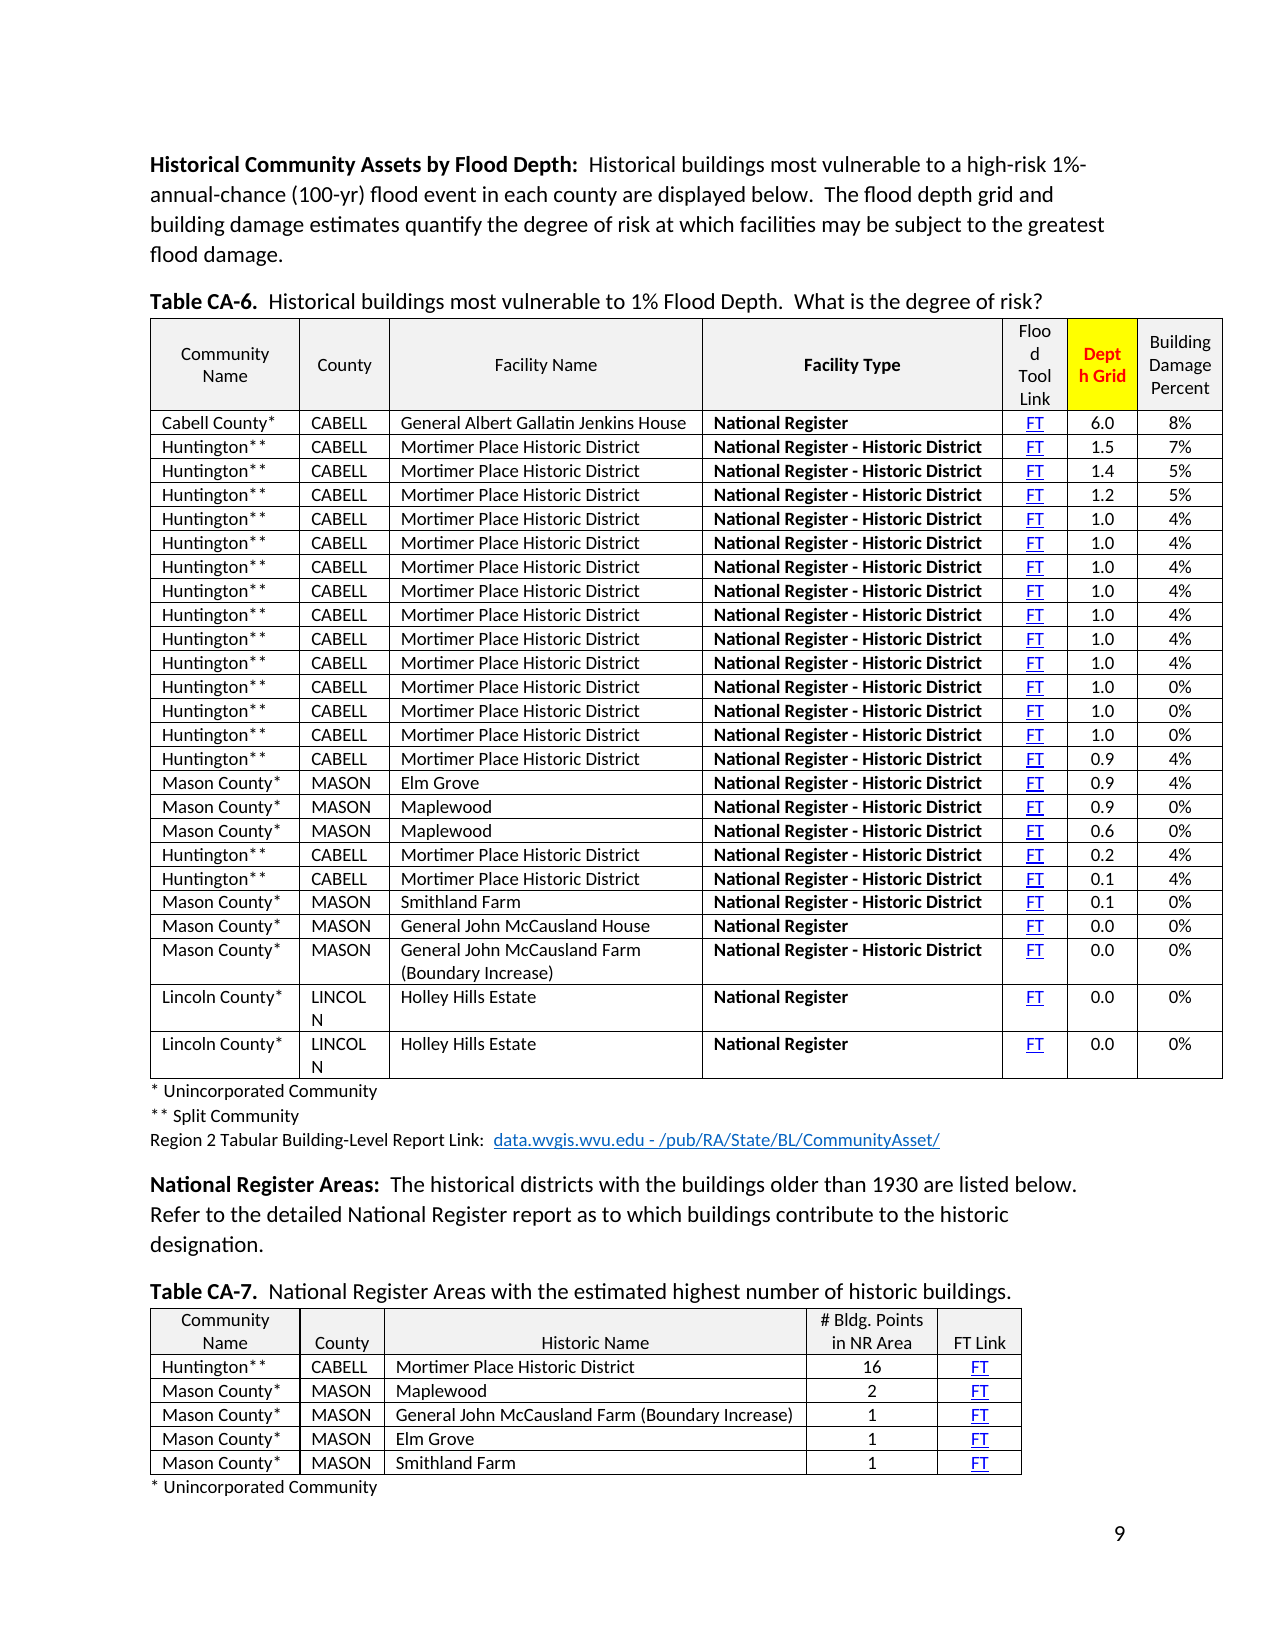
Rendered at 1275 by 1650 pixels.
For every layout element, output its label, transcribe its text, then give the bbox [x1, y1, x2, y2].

table_cell MASON [300, 819, 389, 842]
table_cell Mason County* [151, 939, 299, 984]
table_cell FT [1003, 867, 1067, 889]
table_cell FT [938, 1379, 1021, 1402]
table_cell 0% [1138, 985, 1222, 1031]
table_cell FT [1003, 411, 1067, 434]
text ** Split Community [150, 1104, 1125, 1127]
table_cell Mortimer Place Historic District [390, 675, 702, 698]
table_cell CABELL [300, 603, 389, 626]
table_cell FT [1003, 555, 1067, 578]
table_cell MASON [301, 1403, 384, 1426]
table_cell 1.0 [1068, 579, 1137, 602]
table_cell FT [1003, 459, 1067, 482]
table_cell CABELL [300, 627, 389, 650]
table_cell MASON [300, 915, 389, 937]
table_header Facility Type [703, 319, 1002, 410]
table_cell FT [1003, 1032, 1067, 1078]
table_cell LINCOLN [300, 985, 389, 1031]
table_cell Mortimer Place Historic District [390, 483, 702, 506]
table_cell CABELL [300, 699, 389, 722]
table_cell Huntington** [151, 867, 299, 889]
table_cell Holley Hills Estate [390, 1032, 702, 1078]
table_cell FT [1003, 891, 1067, 913]
table_cell General Albert Gallatin Jenkins House [390, 411, 702, 434]
table_cell Huntington** [151, 555, 299, 578]
table_cell FT [1003, 483, 1067, 506]
table_cell FT [1003, 723, 1067, 746]
table_cell 4% [1138, 627, 1222, 650]
table_cell Mason County* [151, 1451, 299, 1474]
table_cell 0.0 [1068, 915, 1137, 937]
table_header County [301, 1309, 384, 1354]
table_cell 1.2 [1068, 483, 1137, 506]
table_cell Mortimer Place Historic District [390, 699, 702, 722]
table_cell Huntington** [151, 675, 299, 698]
table_cell FT [1003, 699, 1067, 722]
table_cell Lincoln County* [151, 1032, 299, 1078]
table_cell Huntington** [151, 483, 299, 506]
table_cell Mortimer Place Historic District [390, 651, 702, 674]
table_cell Mortimer Place Historic District [390, 579, 702, 602]
table_cell Elm Grove [390, 771, 702, 794]
table_cell 1.0 [1068, 603, 1137, 626]
table_cell National Register - Historic District [703, 675, 1002, 698]
table_cell Mason County* [151, 771, 299, 794]
table_cell 0% [1138, 819, 1222, 842]
table_cell CABELL [300, 411, 389, 434]
table_cell Mason County* [151, 1427, 299, 1450]
table_cell 1.0 [1068, 555, 1137, 578]
table_cell National Register - Historic District [703, 795, 1002, 818]
table_cell Huntington** [151, 1355, 299, 1378]
table_cell FT [938, 1403, 1021, 1426]
table_cell National Register - Historic District [703, 771, 1002, 794]
table_header Community Name [151, 1309, 299, 1354]
table_cell FT [1003, 579, 1067, 602]
table_cell 1.0 [1068, 699, 1137, 722]
table_cell 0.0 [1068, 939, 1137, 984]
table_cell FT [1003, 819, 1067, 842]
table_cell CABELL [300, 867, 389, 889]
table_cell Smithland Farm [390, 891, 702, 913]
table_cell Huntington** [151, 747, 299, 770]
table_cell Mortimer Place Historic District [390, 507, 702, 530]
table_cell CABELL [300, 435, 389, 458]
table_cell 4% [1138, 555, 1222, 578]
table_cell Lincoln County* [151, 985, 299, 1031]
table_cell 16 [807, 1355, 937, 1378]
table_cell MASON [301, 1379, 384, 1402]
table_cell National Register [703, 915, 1002, 937]
table_cell National Register - Historic District [703, 723, 1002, 746]
table_cell Mason County* [151, 819, 299, 842]
table_cell FT [1003, 675, 1067, 698]
table_header Flood Tool Link [1003, 319, 1067, 410]
table_cell National Register - Historic District [703, 483, 1002, 506]
table_cell National Register - Historic District [703, 747, 1002, 770]
table_cell National Register - Historic District [703, 939, 1002, 984]
table_cell 0% [1138, 699, 1222, 722]
table_cell 5% [1138, 483, 1222, 506]
table_cell FT [1003, 939, 1067, 984]
table_cell 2 [807, 1379, 937, 1402]
table_cell 1.0 [1068, 627, 1137, 650]
table_header Facility Name [390, 319, 702, 410]
table_cell National Register [703, 1032, 1002, 1078]
table_cell CABELL [300, 747, 389, 770]
table_cell Mason County* [151, 1403, 299, 1426]
table_cell Huntington** [151, 627, 299, 650]
table_cell Huntington** [151, 699, 299, 722]
table_cell Mason County* [151, 891, 299, 913]
table_cell Huntington** [151, 531, 299, 554]
table_header # Bldg. Points in NR Area [807, 1309, 937, 1354]
table_cell 1.0 [1068, 531, 1137, 554]
table_cell CABELL [300, 723, 389, 746]
table_cell CABELL [301, 1355, 384, 1378]
table_cell Maplewood [390, 795, 702, 818]
table_cell Huntington** [151, 435, 299, 458]
table_cell 4% [1138, 771, 1222, 794]
table_cell National Register - Historic District [703, 867, 1002, 889]
table_cell Elm Grove [385, 1427, 806, 1450]
text * Unincorporated Community [150, 1475, 1125, 1498]
table_cell FT [938, 1355, 1021, 1378]
table_cell CABELL [300, 555, 389, 578]
table_header Community Name [151, 319, 299, 410]
table_cell 4% [1138, 843, 1222, 866]
table_cell National Register - Historic District [703, 891, 1002, 913]
table_cell LINCOLN [300, 1032, 389, 1078]
table_cell National Register - Historic District [703, 555, 1002, 578]
table_cell National Register - Historic District [703, 699, 1002, 722]
table_cell Mortimer Place Historic District [390, 459, 702, 482]
table_cell Mason County* [151, 795, 299, 818]
table_cell Huntington** [151, 723, 299, 746]
table_cell MASON [301, 1427, 384, 1450]
table_cell 1 [807, 1403, 937, 1426]
table_cell General John McCausland Farm (Boundary Increase) [390, 939, 702, 984]
table_cell 0% [1138, 939, 1222, 984]
table_cell 0.9 [1068, 771, 1137, 794]
table_cell 0.9 [1068, 795, 1137, 818]
table_cell National Register - Historic District [703, 579, 1002, 602]
table_cell Mortimer Place Historic District [390, 867, 702, 889]
table_cell 1.0 [1068, 723, 1137, 746]
table_cell FT [1003, 435, 1067, 458]
table_header Depth Grid [1068, 319, 1137, 410]
table_cell 0.6 [1068, 819, 1137, 842]
table_cell 7% [1138, 435, 1222, 458]
table_cell 0% [1138, 675, 1222, 698]
table_cell General John McCausland Farm (Boundary Increase) [385, 1403, 806, 1426]
table_cell National Register [703, 985, 1002, 1031]
table_cell Holley Hills Estate [390, 985, 702, 1031]
table_cell CABELL [300, 651, 389, 674]
table_cell CABELL [300, 579, 389, 602]
table_cell 1 [807, 1451, 937, 1474]
table_cell 0% [1138, 1032, 1222, 1078]
table_cell FT [1003, 507, 1067, 530]
table_cell Huntington** [151, 843, 299, 866]
table_cell National Register - Historic District [703, 507, 1002, 530]
table_cell Maplewood [385, 1379, 806, 1402]
table_cell General John McCausland House [390, 915, 702, 937]
table_cell Mason County* [151, 915, 299, 937]
table_cell FT [1003, 915, 1067, 937]
table_cell National Register - Historic District [703, 651, 1002, 674]
table_cell Mortimer Place Historic District [390, 747, 702, 770]
table_header Historic Name [385, 1309, 806, 1354]
text Historical Community Assets by Flood Depth: Historical buildings most vulnerable to a high-risk 1%-annual-chance (100-yr) flood event in each county are displayed below. The flood depth grid and building damage estimates quantify the degree of risk at which facilities may be subject to the greatest flood damage. [150, 150, 1125, 269]
table_cell 0.1 [1068, 891, 1137, 913]
table_cell 1.0 [1068, 507, 1137, 530]
table_cell FT [1003, 795, 1067, 818]
table_header County [300, 319, 389, 410]
table_cell Cabell County* [151, 411, 299, 434]
table_cell FT [1003, 843, 1067, 866]
table_cell National Register - Historic District [703, 459, 1002, 482]
table_cell 0.9 [1068, 747, 1137, 770]
text Table CA-6. Historical buildings most vulnerable to 1% Flood Depth. What is the degree of risk? [150, 287, 1125, 316]
table_cell 0.0 [1068, 985, 1137, 1031]
table_cell National Register - Historic District [703, 843, 1002, 866]
table_cell Mortimer Place Historic District [390, 723, 702, 746]
table_cell FT [1003, 627, 1067, 650]
table_cell 8% [1138, 411, 1222, 434]
table_cell FT [938, 1427, 1021, 1450]
table_cell 4% [1138, 747, 1222, 770]
table_cell Mortimer Place Historic District [385, 1355, 806, 1378]
table_cell MASON [300, 771, 389, 794]
table_cell Huntington** [151, 651, 299, 674]
table_cell 5% [1138, 459, 1222, 482]
table_cell 0% [1138, 795, 1222, 818]
table_cell CABELL [300, 507, 389, 530]
table_cell National Register - Historic District [703, 603, 1002, 626]
table_cell Huntington** [151, 507, 299, 530]
table_cell Smithland Farm [385, 1451, 806, 1474]
table_cell Huntington** [151, 459, 299, 482]
table_cell FT [1003, 651, 1067, 674]
table_cell 1.0 [1068, 651, 1137, 674]
table_cell 1.5 [1068, 435, 1137, 458]
table_cell 0.0 [1068, 1032, 1137, 1078]
table_cell 4% [1138, 651, 1222, 674]
table_cell FT [1003, 771, 1067, 794]
table_cell FT [1003, 985, 1067, 1031]
table_cell National Register - Historic District [703, 819, 1002, 842]
table_cell FT [1003, 747, 1067, 770]
table_cell FT [1003, 531, 1067, 554]
table_cell CABELL [300, 843, 389, 866]
table_cell Mortimer Place Historic District [390, 627, 702, 650]
table_cell CABELL [300, 459, 389, 482]
text National Register Areas: The historical districts with the buildings older than 1930 are listed below. Refer to the detailed National Register report as to which buildings contribute to the historic designation. [150, 1170, 1125, 1258]
table_cell Mortimer Place Historic District [390, 531, 702, 554]
table_cell Mortimer Place Historic District [390, 603, 702, 626]
table_cell National Register - Historic District [703, 627, 1002, 650]
table_cell CABELL [300, 531, 389, 554]
table_cell Huntington** [151, 603, 299, 626]
table_cell Mortimer Place Historic District [390, 555, 702, 578]
table_cell National Register - Historic District [703, 531, 1002, 554]
text Table CA-7. National Register Areas with the estimated highest number of historic buildings. [150, 1277, 1125, 1305]
table_cell 0% [1138, 891, 1222, 913]
table_cell 1.4 [1068, 459, 1137, 482]
table_cell 4% [1138, 603, 1222, 626]
table_cell National Register [703, 411, 1002, 434]
table_cell 0% [1138, 723, 1222, 746]
text Region 2 Tabular Building-Level Report Link: data.wvgis.wvu.edu - /pub/RA/State/BL/CommunityAsset/ [150, 1128, 1125, 1151]
table_cell 0% [1138, 915, 1222, 937]
table_cell 6.0 [1068, 411, 1137, 434]
table_cell FT [938, 1451, 1021, 1474]
table_header FT Link [938, 1309, 1021, 1354]
table_cell 1.0 [1068, 675, 1137, 698]
table_cell CABELL [300, 483, 389, 506]
table_cell 4% [1138, 579, 1222, 602]
table_cell National Register - Historic District [703, 435, 1002, 458]
table_cell MASON [300, 795, 389, 818]
table_cell Mortimer Place Historic District [390, 843, 702, 866]
table_header Building Damage Percent [1138, 319, 1222, 410]
table_cell MASON [300, 939, 389, 984]
table_cell MASON [301, 1451, 384, 1474]
table_cell Mason County* [151, 1379, 299, 1402]
table_cell 4% [1138, 867, 1222, 889]
table_cell 4% [1138, 507, 1222, 530]
table_cell 0.2 [1068, 843, 1137, 866]
table_cell CABELL [300, 675, 389, 698]
table_cell Mortimer Place Historic District [390, 435, 702, 458]
table_cell Huntington** [151, 579, 299, 602]
table_cell 0.1 [1068, 867, 1137, 889]
text * Unincorporated Community [150, 1079, 1125, 1102]
table_cell FT [1003, 603, 1067, 626]
table_cell MASON [300, 891, 389, 913]
table_cell 1 [807, 1427, 937, 1450]
table_cell Maplewood [390, 819, 702, 842]
table_cell 4% [1138, 531, 1222, 554]
